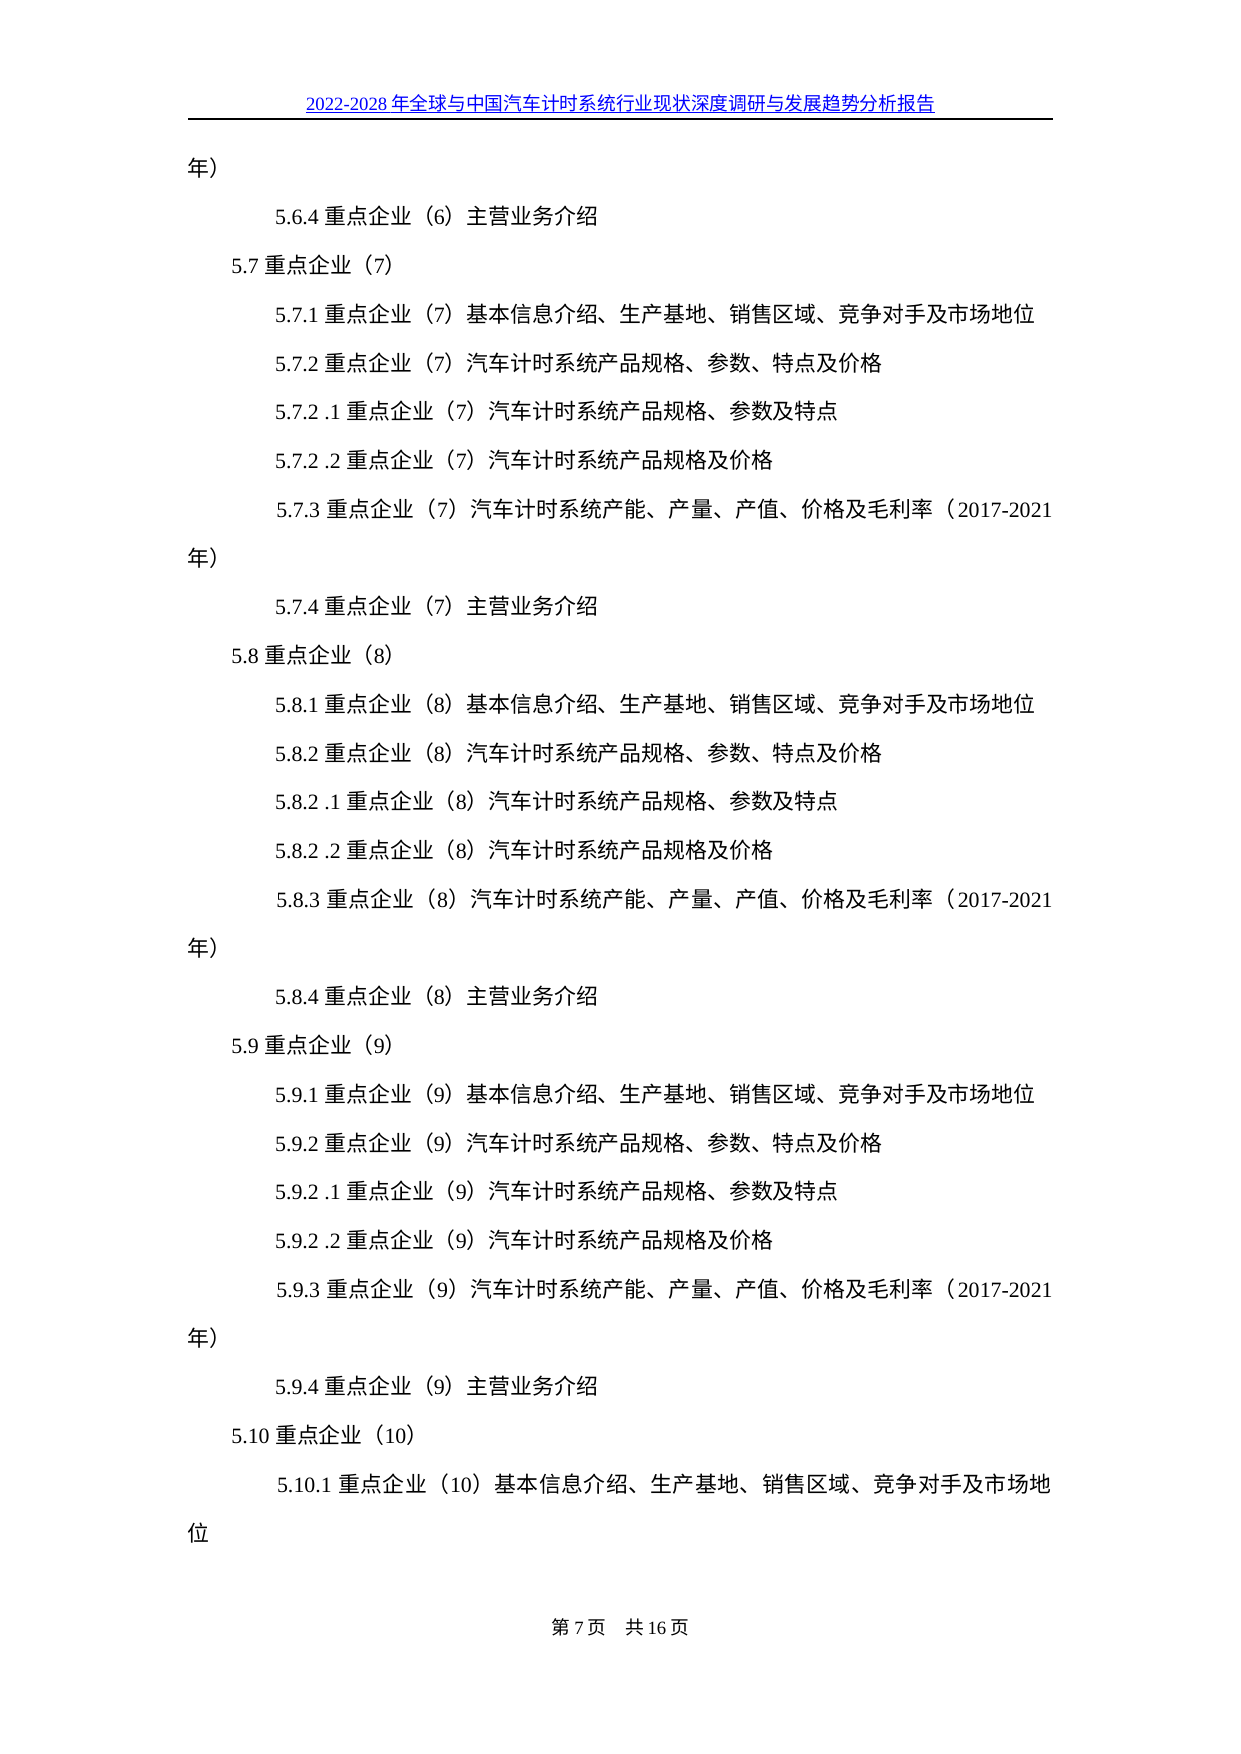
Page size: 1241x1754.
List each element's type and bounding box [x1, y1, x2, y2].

text [187, 150, 1053, 1548]
